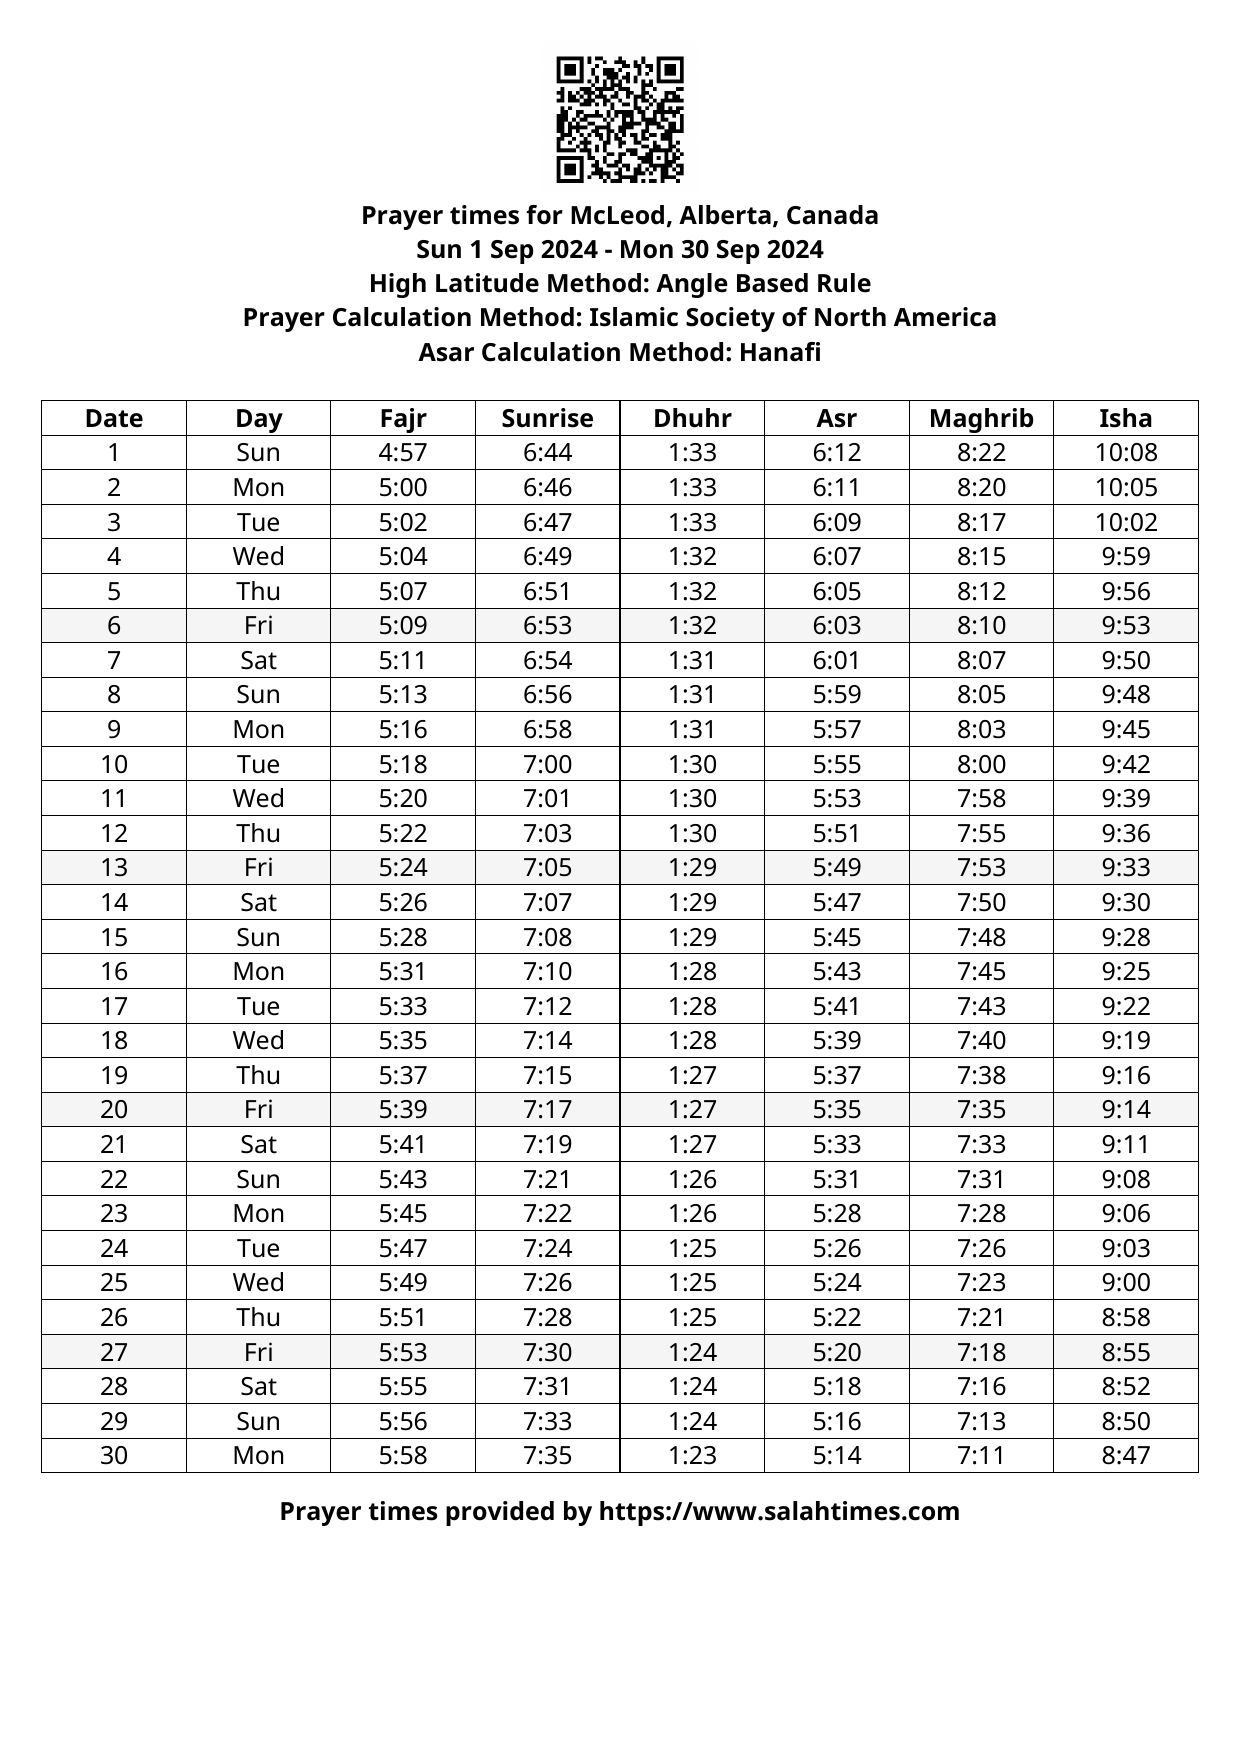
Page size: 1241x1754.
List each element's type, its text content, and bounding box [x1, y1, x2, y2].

table_cell 7:26 [910, 1231, 1053, 1264]
table_cell 1:30 [621, 816, 764, 849]
table_cell 5:51 [331, 1300, 475, 1334]
table_cell Wed [187, 1266, 330, 1299]
table_cell 12 [42, 816, 186, 849]
table_cell Fri [187, 851, 330, 884]
table_cell 5:14 [765, 1439, 909, 1472]
table_cell Tue [187, 1231, 330, 1264]
table_cell 5:47 [765, 885, 909, 919]
table_cell 1:31 [621, 643, 764, 677]
table_cell Sun [187, 1404, 330, 1437]
table_cell 25 [42, 1266, 186, 1299]
table_cell Fri [187, 609, 330, 642]
text High Latitude Method: Angle Based Rule [42, 266, 1198, 300]
table_cell 5:53 [765, 781, 909, 815]
table_cell 5:49 [331, 1266, 475, 1299]
table_cell Sun [187, 1162, 330, 1195]
table_cell 5 [42, 574, 186, 607]
table_cell 1:30 [621, 747, 764, 780]
table_cell 1:32 [621, 574, 764, 607]
table_cell 5:22 [765, 1300, 909, 1334]
table_cell 5:09 [331, 609, 475, 642]
table_cell 7:33 [910, 1127, 1053, 1161]
table_cell 5:51 [765, 816, 909, 849]
table_cell Thu [187, 816, 330, 849]
table_cell 11 [42, 781, 186, 815]
table_cell 5:39 [331, 1093, 475, 1126]
table_cell 5:37 [331, 1058, 475, 1092]
table_cell Mon [187, 1439, 330, 1472]
table_cell Thu [187, 574, 330, 607]
table_cell 5:49 [765, 851, 909, 884]
table_cell 6 [42, 609, 186, 642]
table_cell 5:26 [765, 1231, 909, 1264]
table_cell 15 [42, 920, 186, 953]
table_cell 9:42 [1054, 747, 1198, 780]
table_cell 7:45 [910, 954, 1053, 988]
table_cell 1:28 [621, 989, 764, 1022]
table_cell 7:35 [476, 1439, 619, 1472]
table_cell 5:59 [765, 678, 909, 711]
table_cell 7 [42, 643, 186, 677]
table_header Dhuhr [621, 401, 764, 434]
table_cell 9:28 [1054, 920, 1198, 953]
table_cell 3 [42, 505, 186, 538]
table_cell 1:32 [621, 539, 764, 573]
table_cell 8:17 [910, 505, 1053, 538]
table_cell Thu [187, 1058, 330, 1092]
table_cell 7:00 [476, 747, 619, 780]
table_cell 6:09 [765, 505, 909, 538]
table_cell 7:24 [476, 1231, 619, 1264]
table_cell 1:26 [621, 1162, 764, 1195]
table_cell 7:14 [476, 1024, 619, 1057]
table_cell 6:44 [476, 436, 619, 469]
table_cell Fri [187, 1335, 330, 1368]
table_cell 5:35 [331, 1024, 475, 1057]
table_cell 6:49 [476, 539, 619, 573]
table_cell 5:35 [765, 1093, 909, 1126]
table_cell Sun [187, 436, 330, 469]
table_cell 9:48 [1054, 678, 1198, 711]
table_cell 4:57 [331, 436, 475, 469]
table_cell 7:13 [910, 1404, 1053, 1437]
table_cell 1:30 [621, 781, 764, 815]
table_cell 7:58 [910, 781, 1053, 815]
table_header Isha [1054, 401, 1198, 434]
table_cell 7:17 [476, 1093, 619, 1126]
table_cell 1:25 [621, 1231, 764, 1264]
table_cell Mon [187, 470, 330, 504]
table_cell 5:22 [331, 816, 475, 849]
table_cell 5:16 [765, 1404, 909, 1437]
table_cell 2 [42, 470, 186, 504]
picture [542, 41, 699, 198]
table_cell 5:33 [765, 1127, 909, 1161]
text Asar Calculation Method: Hanafi [42, 334, 1198, 368]
table_cell 23 [42, 1196, 186, 1230]
table_cell 9:45 [1054, 712, 1198, 746]
table_cell 14 [42, 885, 186, 919]
table_cell 7:53 [910, 851, 1053, 884]
table_cell 6:53 [476, 609, 619, 642]
table_cell 1:24 [621, 1404, 764, 1437]
table_cell 9:33 [1054, 851, 1198, 884]
table_cell 6:58 [476, 712, 619, 746]
table_cell 1:33 [621, 470, 764, 504]
table_cell 9:36 [1054, 816, 1198, 849]
table_cell Mon [187, 954, 330, 988]
table_cell 21 [42, 1127, 186, 1161]
table_cell 1:32 [621, 609, 764, 642]
table_cell 9:16 [1054, 1058, 1198, 1092]
table_cell 7:40 [910, 1024, 1053, 1057]
table_cell 7:12 [476, 989, 619, 1022]
table_cell 5:20 [331, 781, 475, 815]
table_cell Sat [187, 643, 330, 677]
table_cell 7:48 [910, 920, 1053, 953]
table_cell 20 [42, 1093, 186, 1126]
table_cell 24 [42, 1231, 186, 1264]
table_cell 5:18 [765, 1369, 909, 1403]
table_cell 1:33 [621, 505, 764, 538]
table_cell 9:06 [1054, 1196, 1198, 1230]
table_cell 7:30 [476, 1335, 619, 1368]
table_cell 9:53 [1054, 609, 1198, 642]
table_cell 7:18 [910, 1335, 1053, 1368]
table_cell 1:28 [621, 1024, 764, 1057]
table_cell 6:11 [765, 470, 909, 504]
table_cell 5:20 [765, 1335, 909, 1368]
table_cell 5:43 [765, 954, 909, 988]
table_cell 8:00 [910, 747, 1053, 780]
table_cell 5:02 [331, 505, 475, 538]
table_cell 27 [42, 1335, 186, 1368]
table_cell 1:27 [621, 1127, 764, 1161]
table_cell 1:24 [621, 1369, 764, 1403]
table_cell 29 [42, 1404, 186, 1437]
table_cell 4 [42, 539, 186, 573]
table_cell 6:03 [765, 609, 909, 642]
table_cell Tue [187, 505, 330, 538]
table_cell 1:29 [621, 885, 764, 919]
table_cell 1:26 [621, 1196, 764, 1230]
table_cell 5:31 [331, 954, 475, 988]
table_cell 1:27 [621, 1093, 764, 1126]
table_cell 5:39 [765, 1024, 909, 1057]
table_cell 7:07 [476, 885, 619, 919]
table_cell Sat [187, 1369, 330, 1403]
table_header Day [187, 401, 330, 434]
table_cell 1:29 [621, 851, 764, 884]
table_cell Sun [187, 678, 330, 711]
table_cell Wed [187, 539, 330, 573]
table_cell 6:07 [765, 539, 909, 573]
table_cell 22 [42, 1162, 186, 1195]
table_header Maghrib [910, 401, 1053, 434]
table_cell 26 [42, 1300, 186, 1334]
table_cell 13 [42, 851, 186, 884]
table_cell 5:07 [331, 574, 475, 607]
table_cell 10:08 [1054, 436, 1198, 469]
table_cell 5:55 [331, 1369, 475, 1403]
table_cell 19 [42, 1058, 186, 1092]
table_cell 6:46 [476, 470, 619, 504]
table_cell 9:59 [1054, 539, 1198, 573]
table_cell 9:39 [1054, 781, 1198, 815]
text Sun 1 Sep 2024 - Mon 30 Sep 2024 [42, 232, 1198, 266]
table_cell 8:55 [1054, 1335, 1198, 1368]
table_cell 1:31 [621, 712, 764, 746]
table_cell 9:03 [1054, 1231, 1198, 1264]
table_cell 9:56 [1054, 574, 1198, 607]
table_cell 6:12 [765, 436, 909, 469]
table_cell Mon [187, 1196, 330, 1230]
table_cell Sat [187, 885, 330, 919]
table_cell 7:50 [910, 885, 1053, 919]
table_cell 5:55 [765, 747, 909, 780]
table_cell 1 [42, 436, 186, 469]
table_cell 5:26 [331, 885, 475, 919]
table_cell 7:10 [476, 954, 619, 988]
table_cell Wed [187, 1024, 330, 1057]
table_cell 18 [42, 1024, 186, 1057]
table_cell 9:25 [1054, 954, 1198, 988]
table_cell 6:54 [476, 643, 619, 677]
table_cell Wed [187, 781, 330, 815]
table_cell 8:20 [910, 470, 1053, 504]
table_cell 7:31 [476, 1369, 619, 1403]
table_cell 17 [42, 989, 186, 1022]
table_cell 9:30 [1054, 885, 1198, 919]
table_cell 28 [42, 1369, 186, 1403]
table_cell 8 [42, 678, 186, 711]
table_cell 5:57 [765, 712, 909, 746]
table_cell 10:02 [1054, 505, 1198, 538]
table_cell 5:47 [331, 1231, 475, 1264]
table_cell 10:05 [1054, 470, 1198, 504]
table_cell 5:45 [765, 920, 909, 953]
table_cell 5:28 [765, 1196, 909, 1230]
table_cell 8:22 [910, 436, 1053, 469]
table_cell 9:14 [1054, 1093, 1198, 1126]
text Prayer times provided by https://www.salahtimes.com [42, 1494, 1198, 1528]
table_cell 7:15 [476, 1058, 619, 1092]
table_cell Mon [187, 712, 330, 746]
table_cell 8:12 [910, 574, 1053, 607]
table_cell 1:28 [621, 954, 764, 988]
table_cell 1:31 [621, 678, 764, 711]
table_cell 1:25 [621, 1266, 764, 1299]
table_cell 5:58 [331, 1439, 475, 1472]
table_cell Sat [187, 1127, 330, 1161]
table_cell 5:53 [331, 1335, 475, 1368]
table_cell 6:47 [476, 505, 619, 538]
table_cell Thu [187, 1300, 330, 1334]
text Prayer times for McLeod, Alberta, Canada [42, 198, 1198, 232]
table_cell 7:55 [910, 816, 1053, 849]
table_cell 5:13 [331, 678, 475, 711]
table_cell Sun [187, 920, 330, 953]
table_cell 5:24 [765, 1266, 909, 1299]
table_cell 10 [42, 747, 186, 780]
table_header Sunrise [476, 401, 619, 434]
table_cell 6:56 [476, 678, 619, 711]
table_cell 6:51 [476, 574, 619, 607]
table_cell 7:05 [476, 851, 619, 884]
table_cell 8:15 [910, 539, 1053, 573]
table_cell 9:08 [1054, 1162, 1198, 1195]
table_cell 7:31 [910, 1162, 1053, 1195]
table_cell 8:10 [910, 609, 1053, 642]
table_cell 5:56 [331, 1404, 475, 1437]
table_cell 7:43 [910, 989, 1053, 1022]
table_cell 5:18 [331, 747, 475, 780]
text Prayer Calculation Method: Islamic Society of North America [42, 300, 1198, 334]
table_cell 9:11 [1054, 1127, 1198, 1161]
table_cell 8:50 [1054, 1404, 1198, 1437]
table_cell 7:28 [476, 1300, 619, 1334]
table_cell 5:37 [765, 1058, 909, 1092]
table_cell 7:16 [910, 1369, 1053, 1403]
table_cell 16 [42, 954, 186, 988]
table_cell 8:07 [910, 643, 1053, 677]
table_cell Tue [187, 747, 330, 780]
table_cell 5:43 [331, 1162, 475, 1195]
table_cell 1:23 [621, 1439, 764, 1472]
table_cell 7:23 [910, 1266, 1053, 1299]
table_cell 1:27 [621, 1058, 764, 1092]
table_cell 5:41 [331, 1127, 475, 1161]
table_cell 9:19 [1054, 1024, 1198, 1057]
table_cell 5:04 [331, 539, 475, 573]
table_cell 9:00 [1054, 1266, 1198, 1299]
table_header Asr [765, 401, 909, 434]
table_cell 7:01 [476, 781, 619, 815]
table_cell 1:29 [621, 920, 764, 953]
table_cell 1:25 [621, 1300, 764, 1334]
table_cell 5:28 [331, 920, 475, 953]
table_cell 5:45 [331, 1196, 475, 1230]
table_cell 7:21 [476, 1162, 619, 1195]
table_cell 5:16 [331, 712, 475, 746]
table_cell 7:33 [476, 1404, 619, 1437]
table_cell 7:21 [910, 1300, 1053, 1334]
table_cell 7:08 [476, 920, 619, 953]
table_cell Fri [187, 1093, 330, 1126]
table_cell 8:52 [1054, 1369, 1198, 1403]
table_cell 7:28 [910, 1196, 1053, 1230]
table_cell Tue [187, 989, 330, 1022]
table_cell 5:33 [331, 989, 475, 1022]
table_cell 8:03 [910, 712, 1053, 746]
table_cell 8:47 [1054, 1439, 1198, 1472]
table_cell 9:50 [1054, 643, 1198, 677]
table_cell 9:22 [1054, 989, 1198, 1022]
table_cell 8:58 [1054, 1300, 1198, 1334]
table_cell 8:05 [910, 678, 1053, 711]
table_cell 7:26 [476, 1266, 619, 1299]
table_cell 7:35 [910, 1093, 1053, 1126]
table_header Date [42, 401, 186, 434]
table_cell 1:33 [621, 436, 764, 469]
table_cell 6:05 [765, 574, 909, 607]
table_header Fajr [331, 401, 475, 434]
table_cell 7:38 [910, 1058, 1053, 1092]
table_cell 6:01 [765, 643, 909, 677]
table_cell 5:00 [331, 470, 475, 504]
table_cell 30 [42, 1439, 186, 1472]
table_cell 5:24 [331, 851, 475, 884]
table_cell 5:41 [765, 989, 909, 1022]
table_cell 1:24 [621, 1335, 764, 1368]
table_cell 5:31 [765, 1162, 909, 1195]
table_cell 7:19 [476, 1127, 619, 1161]
table_cell 9 [42, 712, 186, 746]
table_cell 5:11 [331, 643, 475, 677]
table_cell 7:03 [476, 816, 619, 849]
table_cell 7:11 [910, 1439, 1053, 1472]
table_cell 7:22 [476, 1196, 619, 1230]
